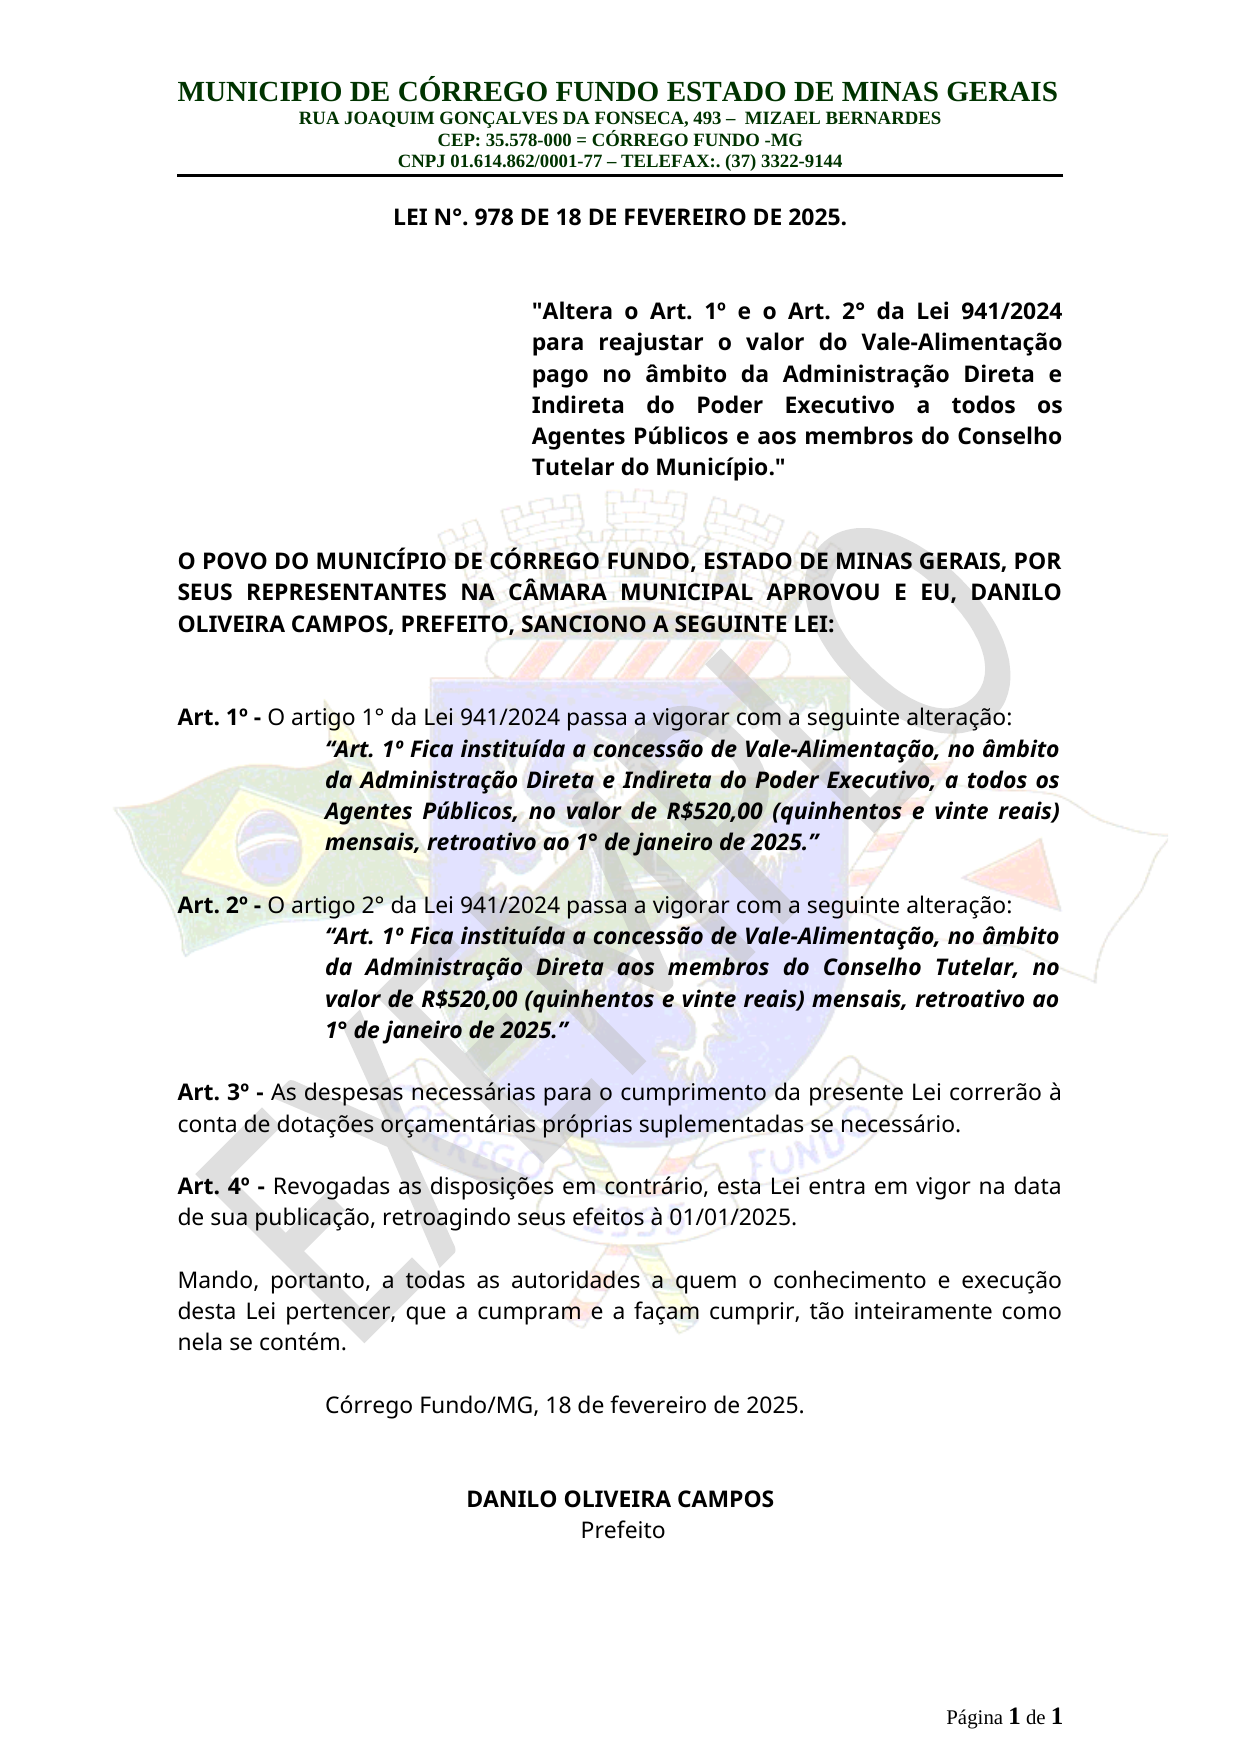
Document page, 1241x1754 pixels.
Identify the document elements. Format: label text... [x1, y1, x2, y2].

text Art. 2º - O artigo 2° da Lei 941/2024 passa a vigorar com a seguinte alteração: [177, 889, 1063, 920]
text “Art. 1º Fica instituída a concessão de Vale-Alimentação, no âmbito da Administração Direta e Indireta do Poder Executivo, a todos os Agentes Públicos, no valor de R$520,00 (quinhentos e vinte reais) mensais, retroativo ao 1° de janeiro de 2025.” [325, 732, 1063, 857]
text Prefeito [177, 1514, 1063, 1545]
text Art. 3º - As despesas necessárias para o cumprimento da presente Lei correrão à conta de dotações orçamentárias próprias suplementadas se necessário. [177, 1076, 1063, 1139]
text Art. 1º - O artigo 1° da Lei 941/2024 passa a vigorar com a seguinte alteração: [177, 701, 1063, 732]
text Córrego Fundo/MG, 18 de fevereiro de 2025. [177, 1389, 1063, 1420]
text Art. 4º - Revogadas as disposições em contrário, esta Lei entra em vigor na data de sua publicação, retroagindo seus efeitos à 01/01/2025. [177, 1170, 1063, 1232]
text LEI N°. 978 DE 18 DE FEVEREIRO DE 2025. [177, 201, 1063, 232]
text “Art. 1º Fica instituída a concessão de Vale-Alimentação, no âmbito da Administração Direta aos membros do Conselho Tutelar, no valor de R$520,00 (quinhentos e vinte reais) mensais, retroativo ao 1° de janeiro de 2025.” [325, 920, 1063, 1045]
text DANILO OLIVEIRA CAMPOS [177, 1482, 1063, 1514]
text "Altera o Art. 1º e o Art. 2° da Lei 941/2024 para reajustar o valor do Vale-Alimentação pago no âmbito da Administração Direta e Indireta do Poder Executivo a todos os Agentes Públicos e aos membros do Conselho Tutelar do Município." [532, 295, 1063, 482]
text Mando, portanto, a todas as autoridades a quem o conhecimento e execução desta Lei pertencer, que a cumpram e a façam cumprir, tão inteiramente como nela se contém. [177, 1264, 1063, 1357]
text O POVO DO MUNICÍPIO DE CÓRREGO FUNDO, ESTADO DE MINAS GERAIS, POR SEUS REPRESENTANTES NA CÂMARA MUNICIPAL APROVOU E EU, DANILO OLIVEIRA CAMPOS, PREFEITO, SANCIONO A SEGUINTE LEI: [177, 545, 1063, 639]
